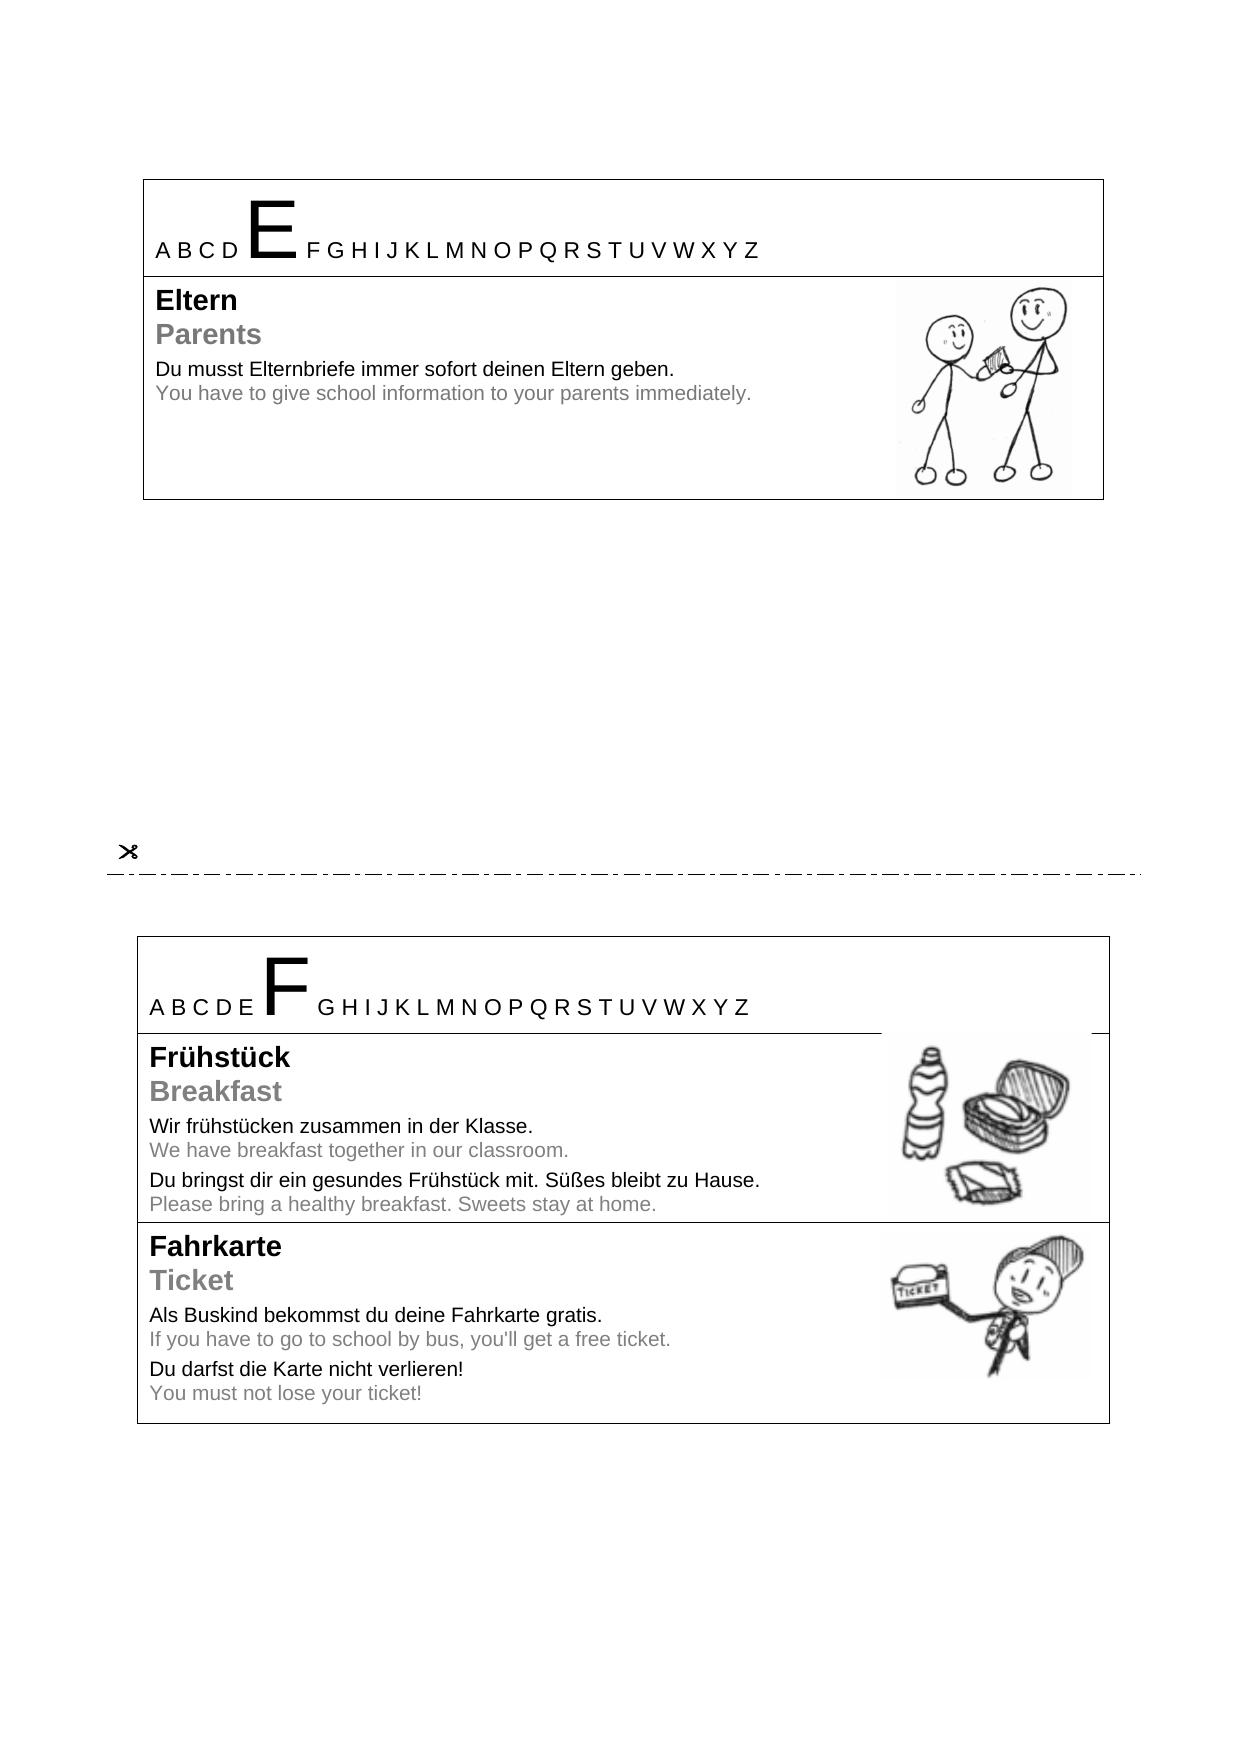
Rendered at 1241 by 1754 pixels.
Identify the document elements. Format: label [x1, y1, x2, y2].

picture [881, 1033, 1092, 1218]
table_header [107, 118, 1141, 874]
picture [897, 278, 1071, 498]
picture [880, 1229, 1093, 1380]
table_cell [107, 874, 1141, 1630]
